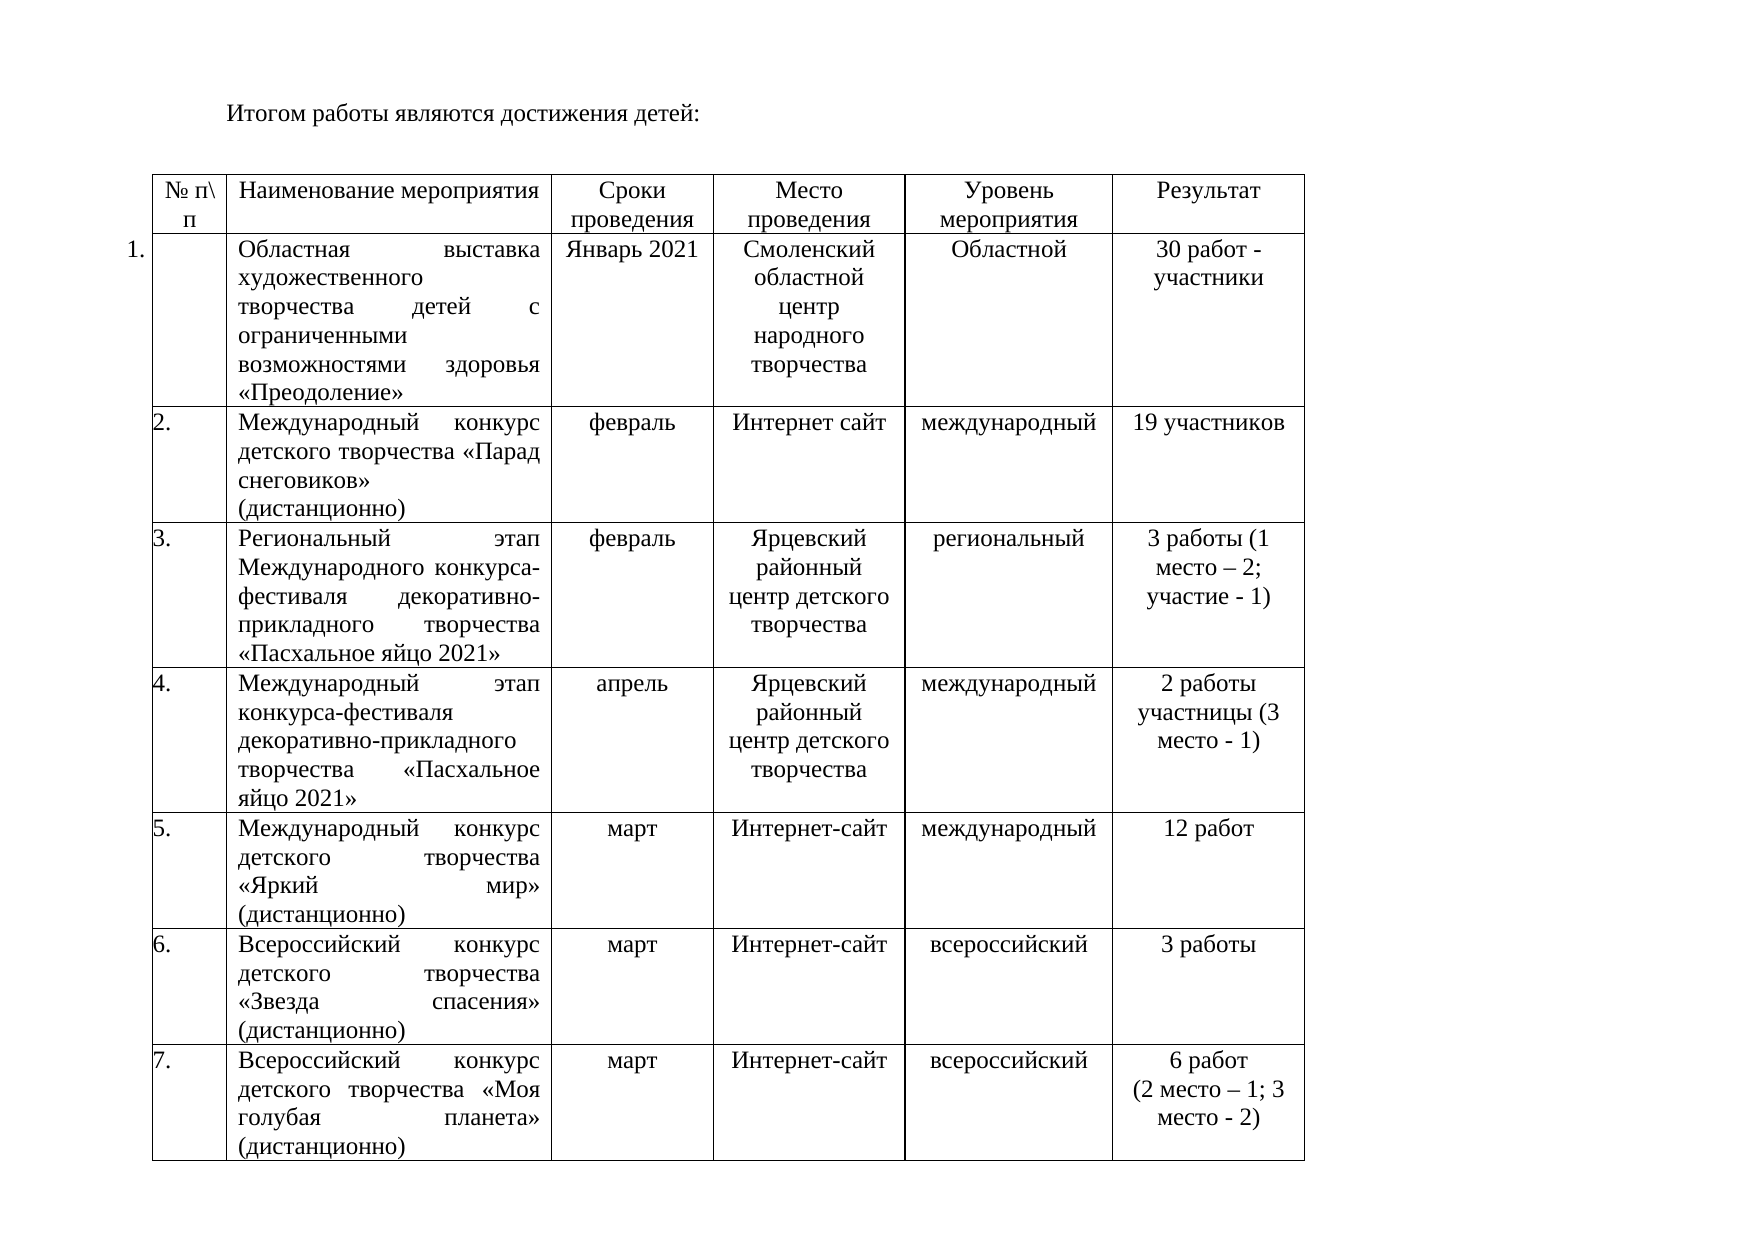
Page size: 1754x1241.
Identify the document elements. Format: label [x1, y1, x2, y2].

table_header [142, 44, 1707, 1171]
